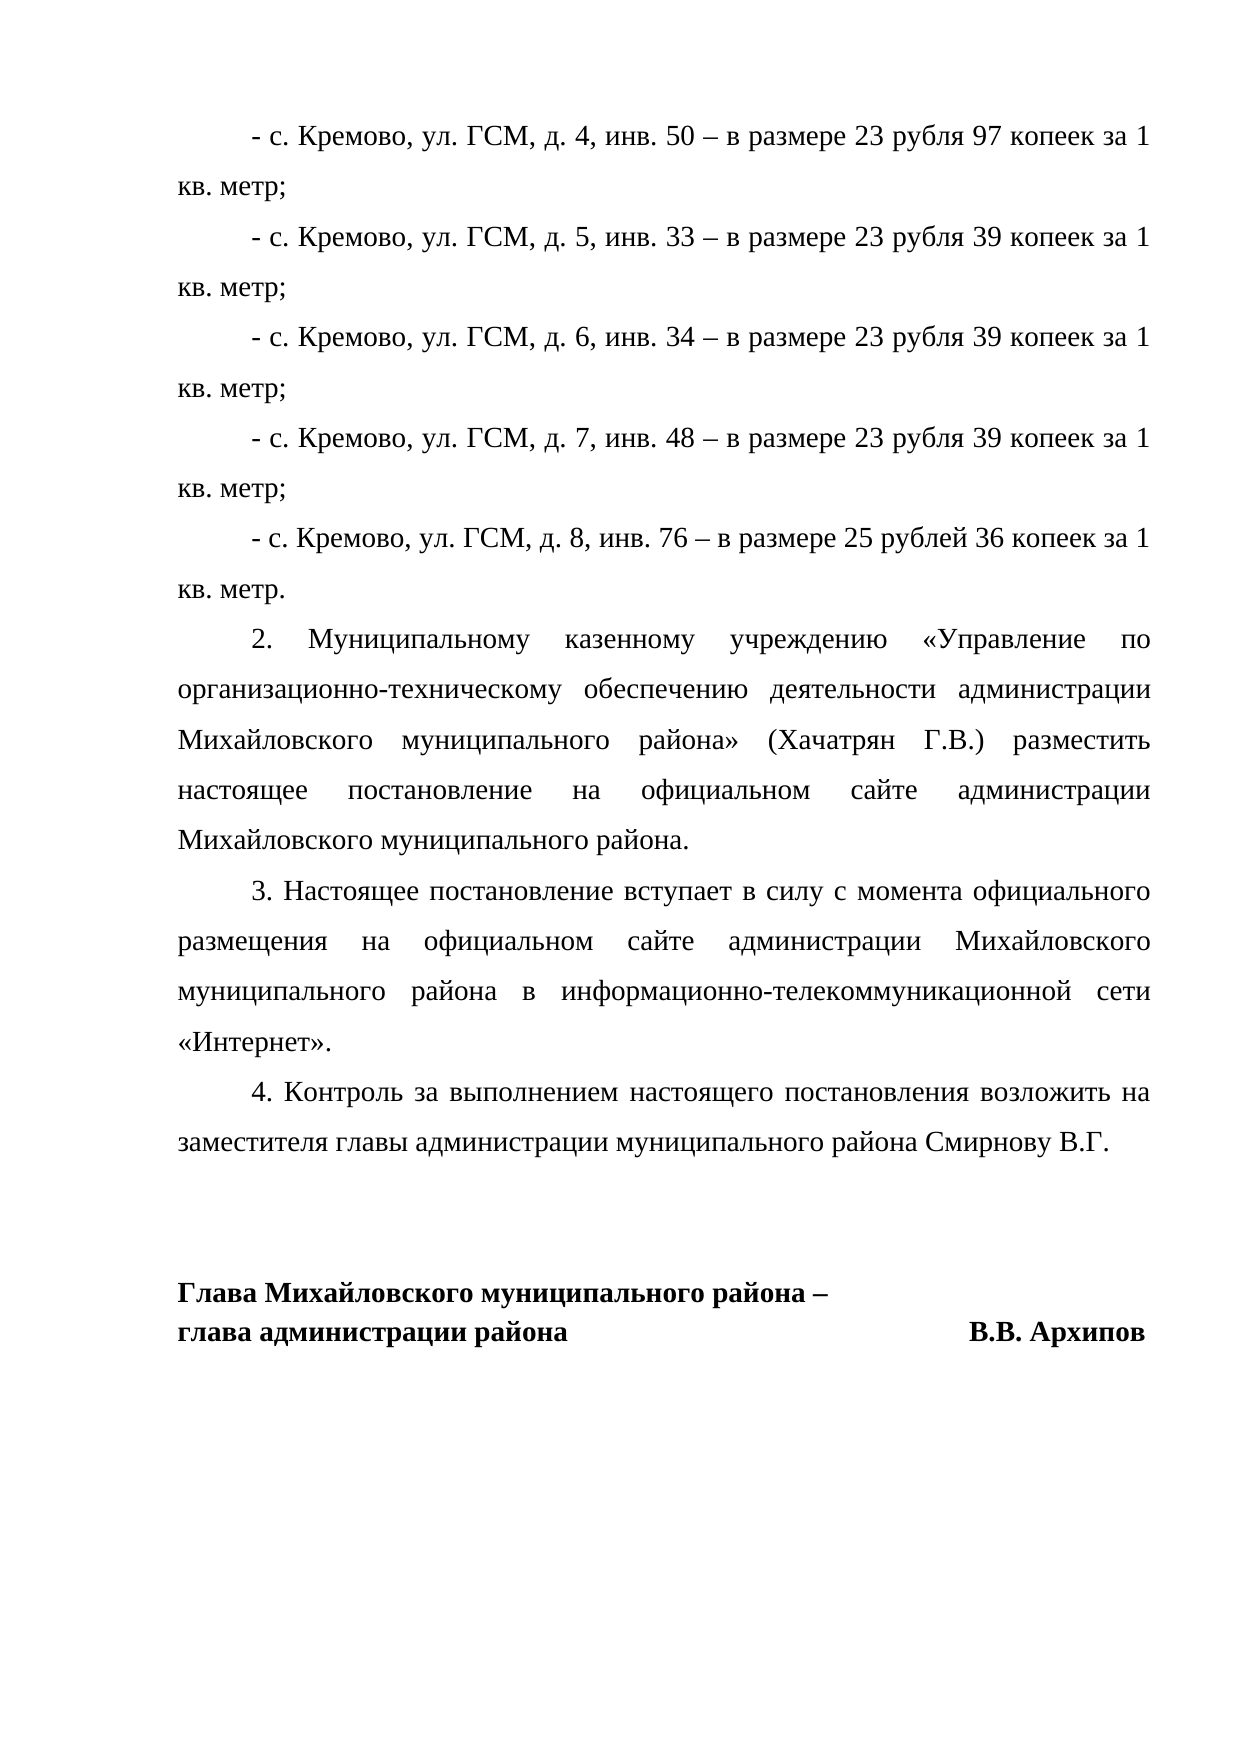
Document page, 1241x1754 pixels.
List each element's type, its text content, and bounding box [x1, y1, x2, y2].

text - с. Кремово, ул. ГСМ, д. 4, инв. 50 – в размере 23 рубля 97 копеек за 1 кв. метр; [177, 118, 1152, 202]
text 2. Муниципальному казенному учреждению «Управление по организационно-техническому обеспечению деятельности администрации Михайловского муниципального района» (Хачатрян Г.В.) разместить настоящее постановление на официальном сайте администрации Михайловского муниципального района. [177, 621, 1152, 856]
text 3. Настоящее постановление вступает в силу с момента официального размещения на официальном сайте администрации Михайловского муниципального района в информационно-телекоммуникационной сети «Интернет». [177, 873, 1152, 1057]
text 4. Контроль за выполнением настоящего постановления возложить на заместителя главы администрации муниципального района Смирнову В.Г. [177, 1074, 1152, 1158]
text - с. Кремово, ул. ГСМ, д. 5, инв. 33 – в размере 23 рубля 39 копеек за 1 кв. метр; [177, 219, 1152, 303]
text Глава Михайловского муниципального района – [177, 1275, 1152, 1309]
text - с. Кремово, ул. ГСМ, д. 8, инв. 76 – в размере 25 рублей 36 копеек за 1 кв. метр. [177, 521, 1152, 604]
text глава администрации района В.В. Архипов [177, 1314, 1152, 1347]
text - с. Кремово, ул. ГСМ, д. 7, инв. 48 – в размере 23 рубля 39 копеек за 1 кв. метр; [177, 420, 1152, 504]
text - с. Кремово, ул. ГСМ, д. 6, инв. 34 – в размере 23 рубля 39 копеек за 1 кв. метр; [177, 319, 1152, 403]
